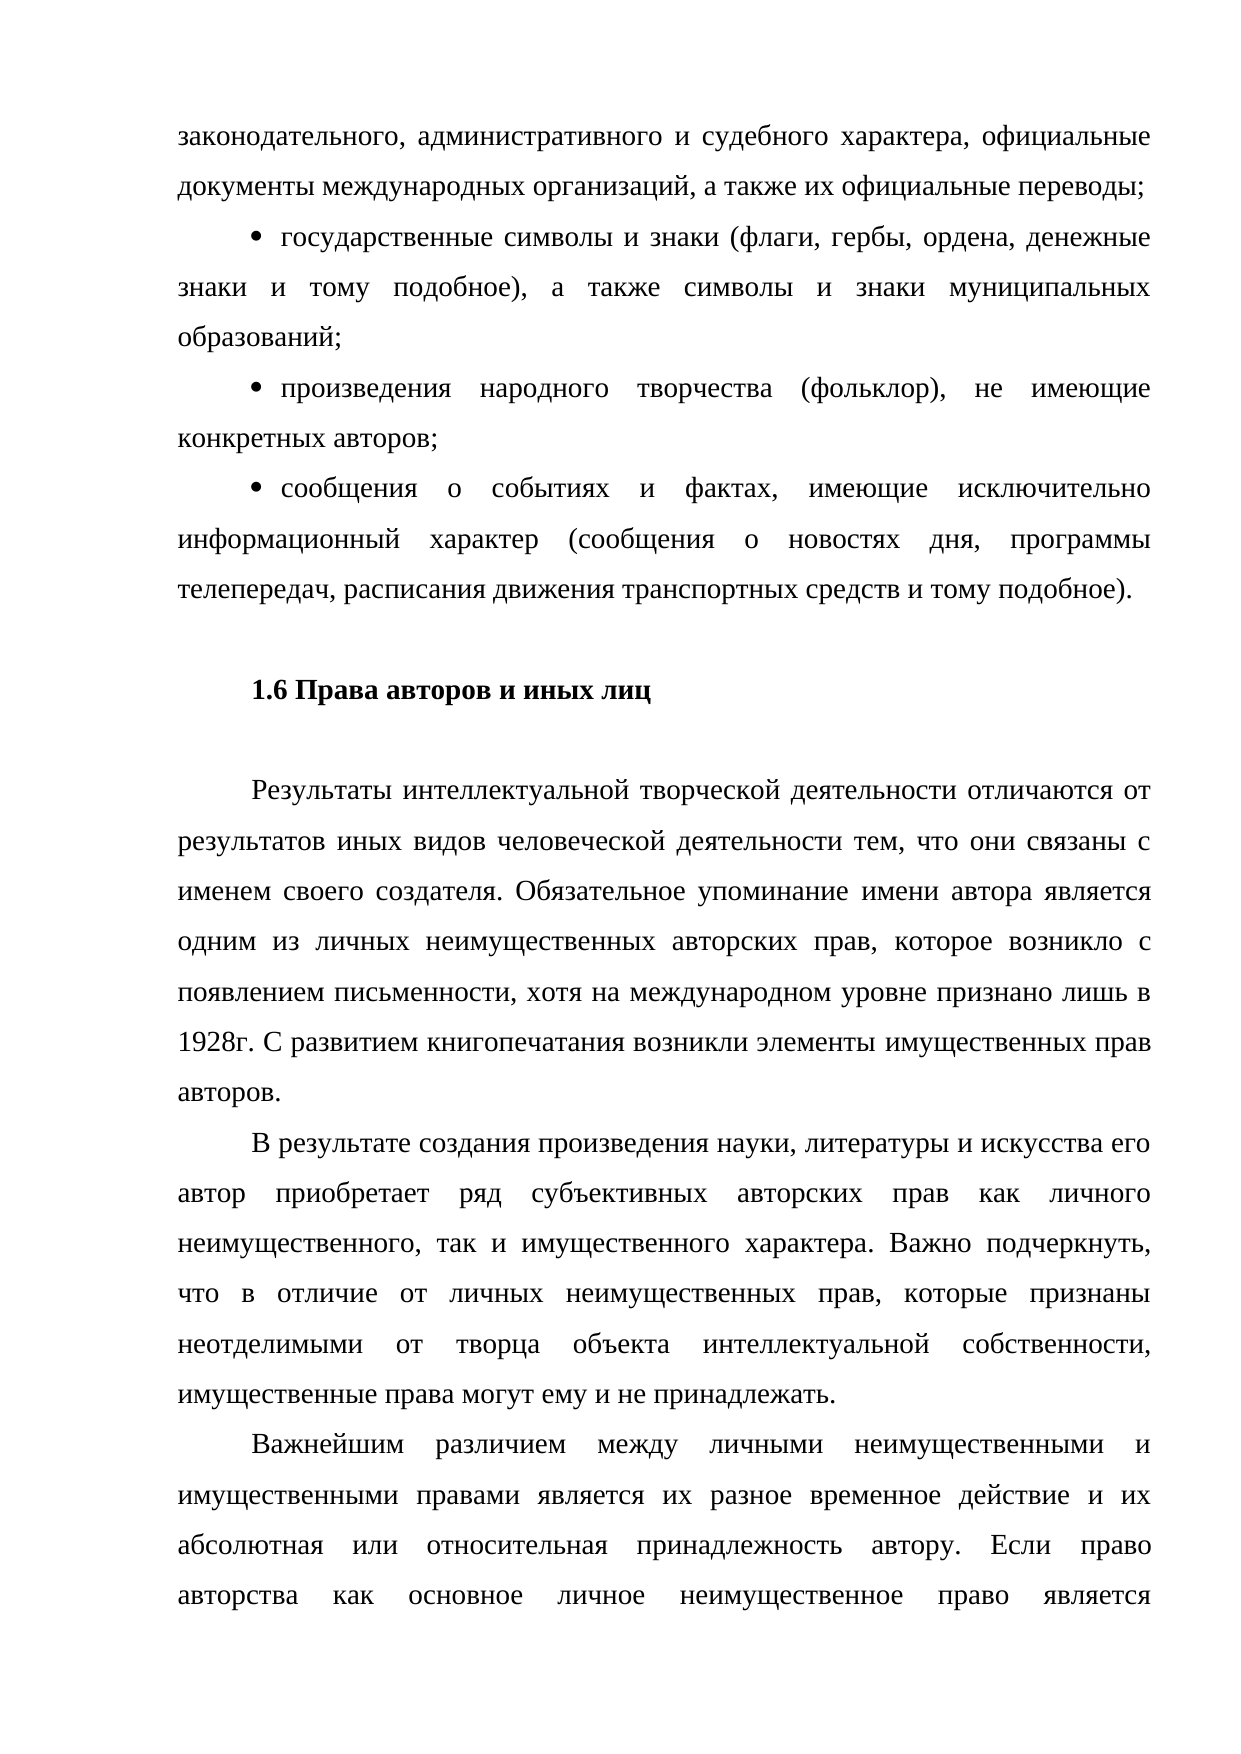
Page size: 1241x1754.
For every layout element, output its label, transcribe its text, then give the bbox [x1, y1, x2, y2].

text Результаты интеллектуальной творческой деятельности отличаются от результатов иных видов человеческой деятельности тем, что они связаны с именем своего создателя. Обязательное упоминание имени автора является одним из личных неимущественных авторских прав, которое возникло с появлением письменности, хотя на международном уровне признано лишь в 1928г. С развитием книгопечатания возникли элементы имущественных прав авторов. [177, 772, 1152, 1108]
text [177, 1427, 1152, 1611]
text 1.6 Права авторов и иных лиц [177, 672, 1152, 705]
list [177, 118, 1152, 202]
list сообщения о событиях и фактах, имеющие исключительно информационный характер (сообщения о новостях дня, программы телепередач, расписания движения транспортных средств и тому подобное). [177, 471, 1152, 605]
list произведения народного творчества (фольклор), не имеющие конкретных авторов; [177, 370, 1152, 454]
text В результате создания произведения науки, литературы и искусства его автор приобретает ряд субъективных авторских прав как личного неимущественного, так и имущественного характера. Важно подчеркнуть, что в отличие от личных неимущественных прав, которые признаны неотделимыми от творца объекта интеллектуальной собственности, имущественные права могут ему и не принадлежать. [177, 1125, 1152, 1410]
list государственные символы и знаки (флаги, гербы, ордена, денежные знаки и тому подобное), а также символы и знаки муниципальных образований; [177, 219, 1152, 353]
